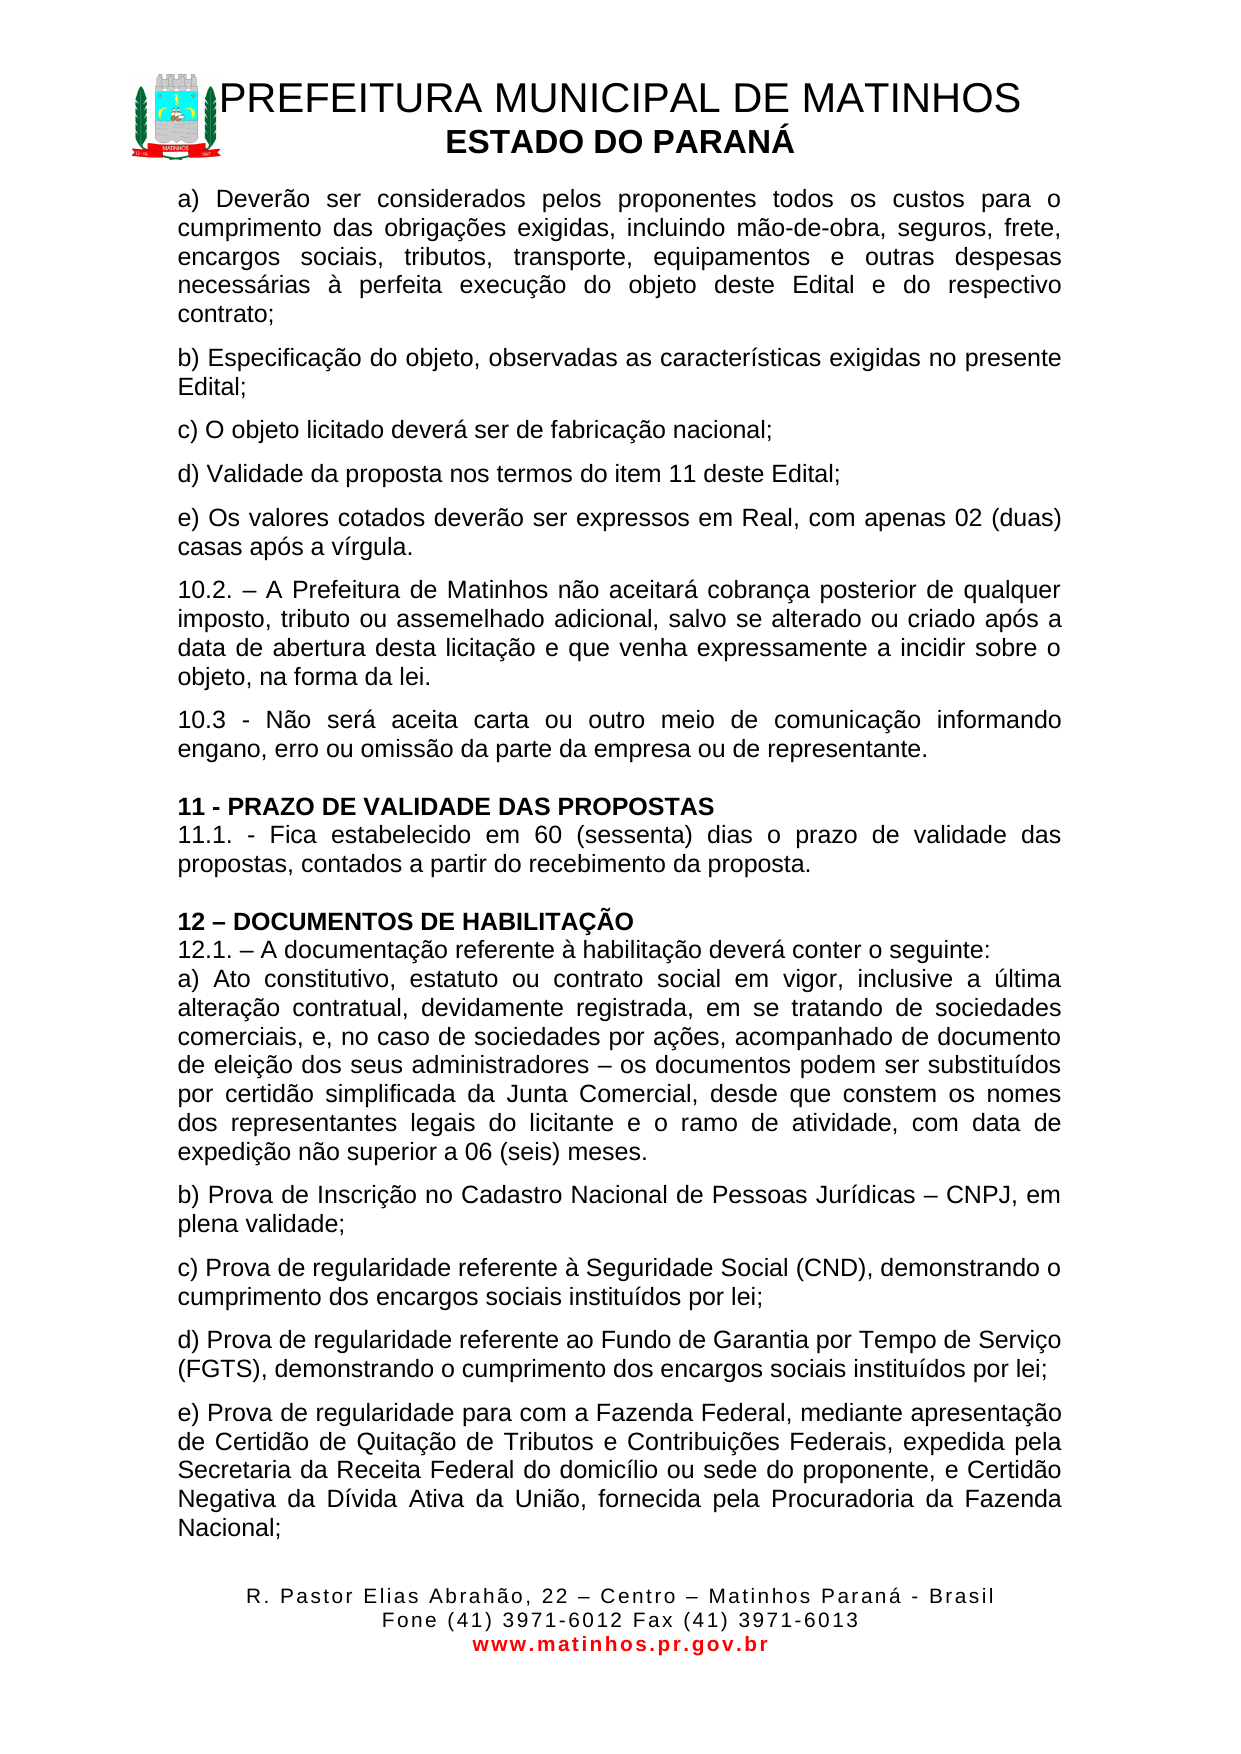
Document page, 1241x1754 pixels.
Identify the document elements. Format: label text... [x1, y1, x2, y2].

text 10.2. – A Prefeitura de Matinhos não aceitará cobrança posterior de qualquer imposto, tributo ou assemelhado adicional, salvo se alterado ou criado após a data de abertura desta licitação e que venha expressamente a incidir sobre o objeto, na forma da lei. [177, 576, 1063, 691]
text 11 - PRAZO DE VALIDADE DAS PROPOSTAS [177, 792, 1063, 821]
text e) Os valores cotados deverão ser expressos em Real, com apenas 02 (duas) casas após a vírgula. [177, 503, 1063, 561]
text d) Validade da proposta nos termos do item 11 deste Edital; [177, 459, 1063, 488]
text e) Prova de regularidade para com a Fazenda Federal, mediante apresentação de Certidão de Quitação de Tributos e Contribuições Federais, expedida pela Secretaria da Receita Federal do domicílio ou sede do proponente, e Certidão Negativa da Dívida Ativa da União, fornecida pela Procuradoria da Fazenda Nacional; [177, 1398, 1063, 1542]
text c) Prova de regularidade referente à Seguridade Social (CND), demonstrando o cumprimento dos encargos sociais instituídos por lei; [177, 1253, 1063, 1311]
text b) Especificação do objeto, observadas as características exigidas no presente Edital; [177, 343, 1063, 401]
text 11.1. - Fica estabelecido em 60 (sessenta) dias o prazo de validade das propostas, contados a partir do recebimento da proposta. [177, 821, 1063, 878]
text 10.3 - Não será aceita carta ou outro meio de comunicação informando engano, erro ou omissão da parte da empresa ou de representante. [177, 706, 1063, 763]
text b) Prova de Inscrição no Cadastro Nacional de Pessoas Jurídicas – CNPJ, em plena validade; [177, 1181, 1063, 1238]
text 12 – DOCUMENTOS DE HABILITAÇÃO [177, 907, 1063, 936]
text 12.1. – A documentação referente à habilitação deverá conter o seguinte: [177, 936, 1063, 964]
text d) Prova de regularidade referente ao Fundo de Garantia por Tempo de Serviço (FGTS), demonstrando o cumprimento dos encargos sociais instituídos por lei; [177, 1326, 1063, 1383]
text c) O objeto licitado deverá ser de fabricação nacional; [177, 416, 1063, 444]
text a) Ato constitutivo, estatuto ou contrato social em vigor, inclusive a última alteração contratual, devidamente registrada, em se tratando de sociedades comerciais, e, no caso de sociedades por ações, acompanhado de documento de eleição dos seus administradores – os documentos podem ser substituídos por certidão simplificada da Junta Comercial, desde que constem os nomes dos representantes legais do licitante e o ramo de atividade, com data de expedição não superior a 06 (seis) meses. [177, 964, 1063, 1166]
picture [131, 74, 221, 160]
text a) Deverão ser considerados pelos proponentes todos os custos para o cumprimento das obrigações exigidas, incluindo mão-de-obra, seguros, frete, encargos sociais, tributos, transporte, equipamentos e outras despesas necessárias à perfeita execução do objeto deste Edital e do respectivo contrato; [177, 184, 1063, 328]
